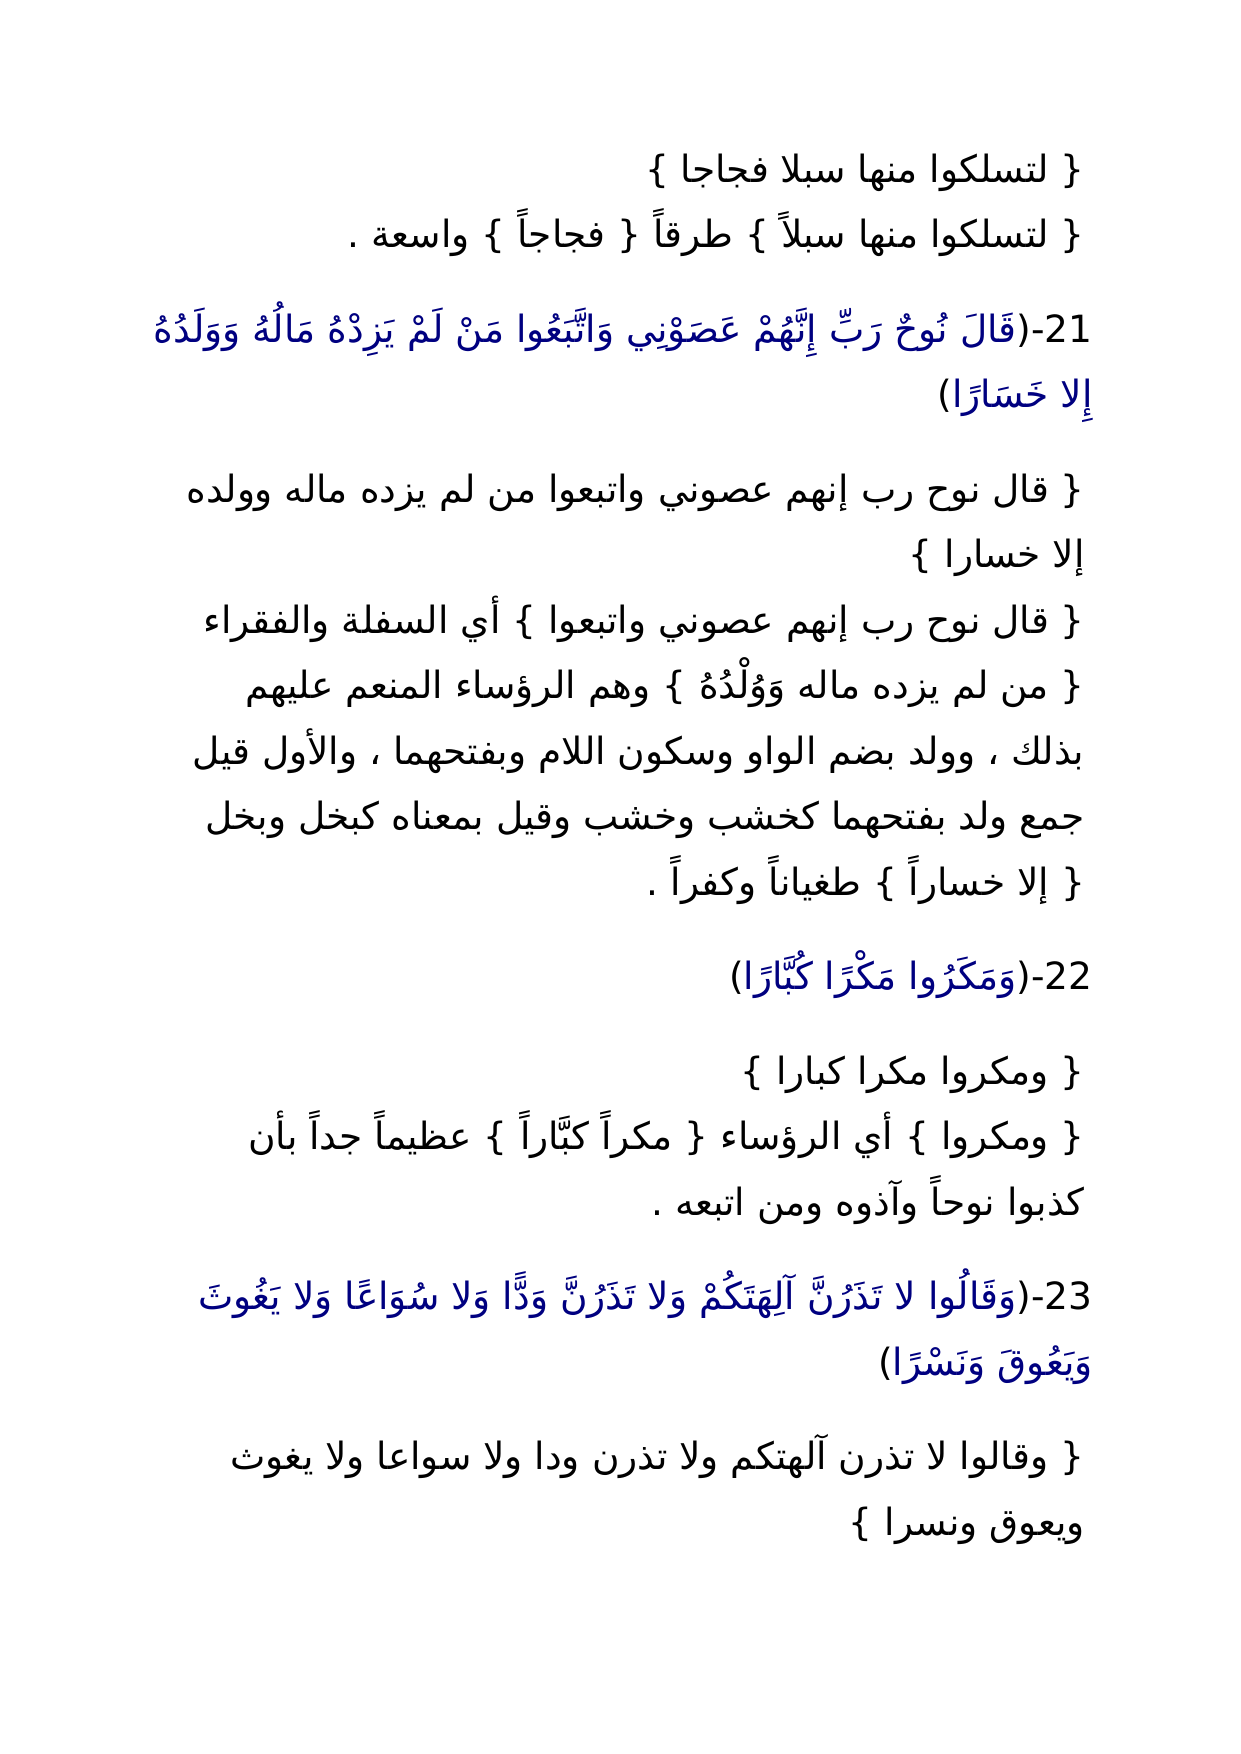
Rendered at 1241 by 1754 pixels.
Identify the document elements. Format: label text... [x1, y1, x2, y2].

text { قال نوح رب إنهم عصوني واتبعوا من لم يزده ماله وولده إلا خسارا } { قال نوح رب إنهم عصوني واتبعوا } أي السفلة والفقراء { من لم يزده ماله وَوُلْدُهُ } وهم الرؤساء المنعم عليهم بذلك ، وولد بضم الواو وسكون اللام وبفتحهما ، والأول قيل جمع ولد بفتحهما كخشب وخشب وقيل بمعناه كبخل وبخل { إلا خساراً } طغياناً وكفراً . [171, 468, 1085, 904]
text 22-(وَمَكَرُوا مَكْرًا كُبَّارًا) [148, 955, 1093, 998]
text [171, 1435, 1085, 1544]
text 21-(قَالَ نُوحٌ رَبِّ إِنَّهُمْ عَصَوْنِي وَاتَّبَعُوا مَنْ لَمْ يَزِدْهُ مَالُهُ وَوَلَدُهُ إِلا خَسَارًا) [148, 308, 1093, 417]
text { لتسلكوا منها سبلا فجاجا } { لتسلكوا منها سبلاً } طرقاً { فجاجاً } واسعة . [171, 148, 1085, 257]
text { ومكروا مكرا كبارا } { ومكروا } أي الرؤساء { مكراً كبَّاراً } عظيماً جداً بأن كذبوا نوحاً وآذوه ومن اتبعه . [171, 1049, 1085, 1224]
text 23-(وَقَالُوا لا تَذَرُنَّ آلِهَتَكُمْ وَلا تَذَرُنَّ وَدًّا وَلا سُوَاعًا وَلا يَغُوثَ وَيَعُوقَ وَنَسْرًا) [148, 1275, 1093, 1384]
